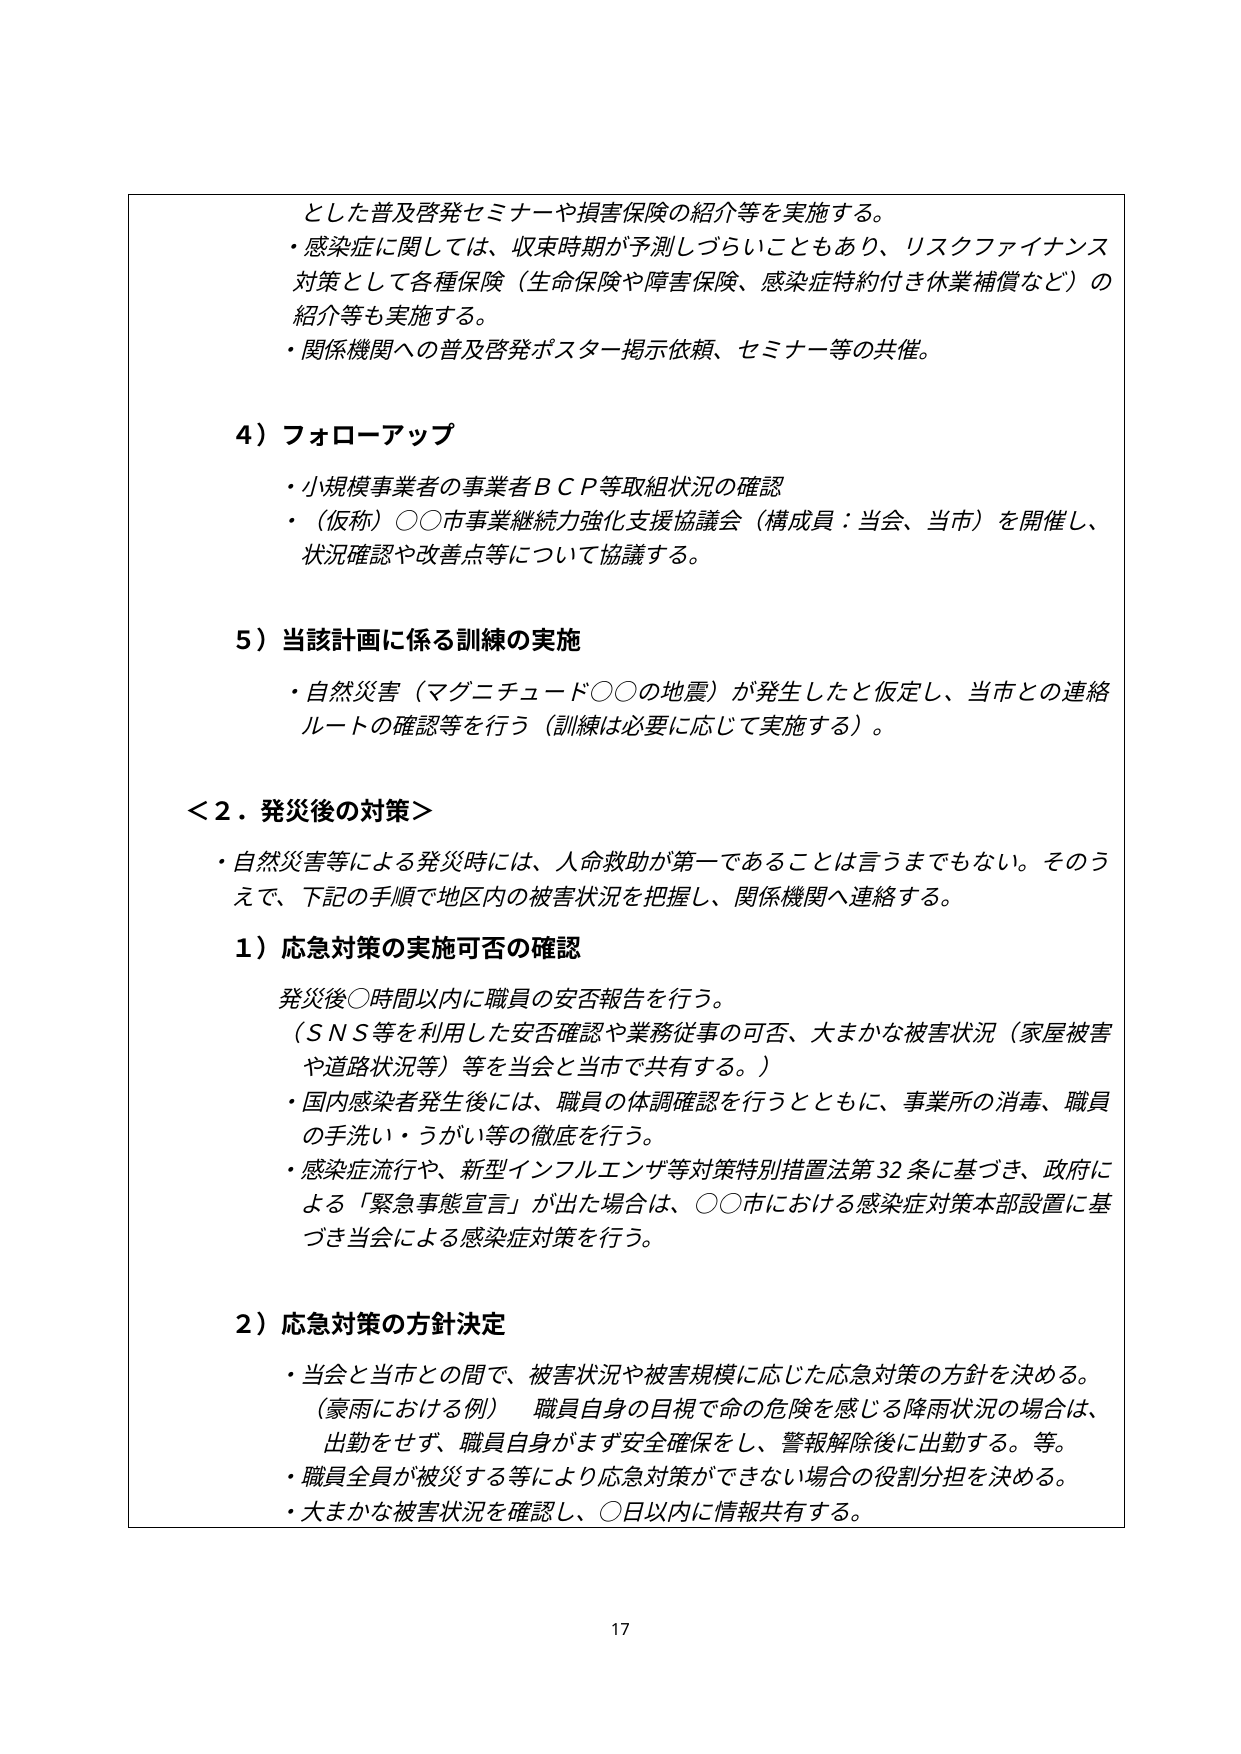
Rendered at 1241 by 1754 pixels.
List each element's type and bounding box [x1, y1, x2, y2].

table_cell [129, 195, 1124, 1527]
